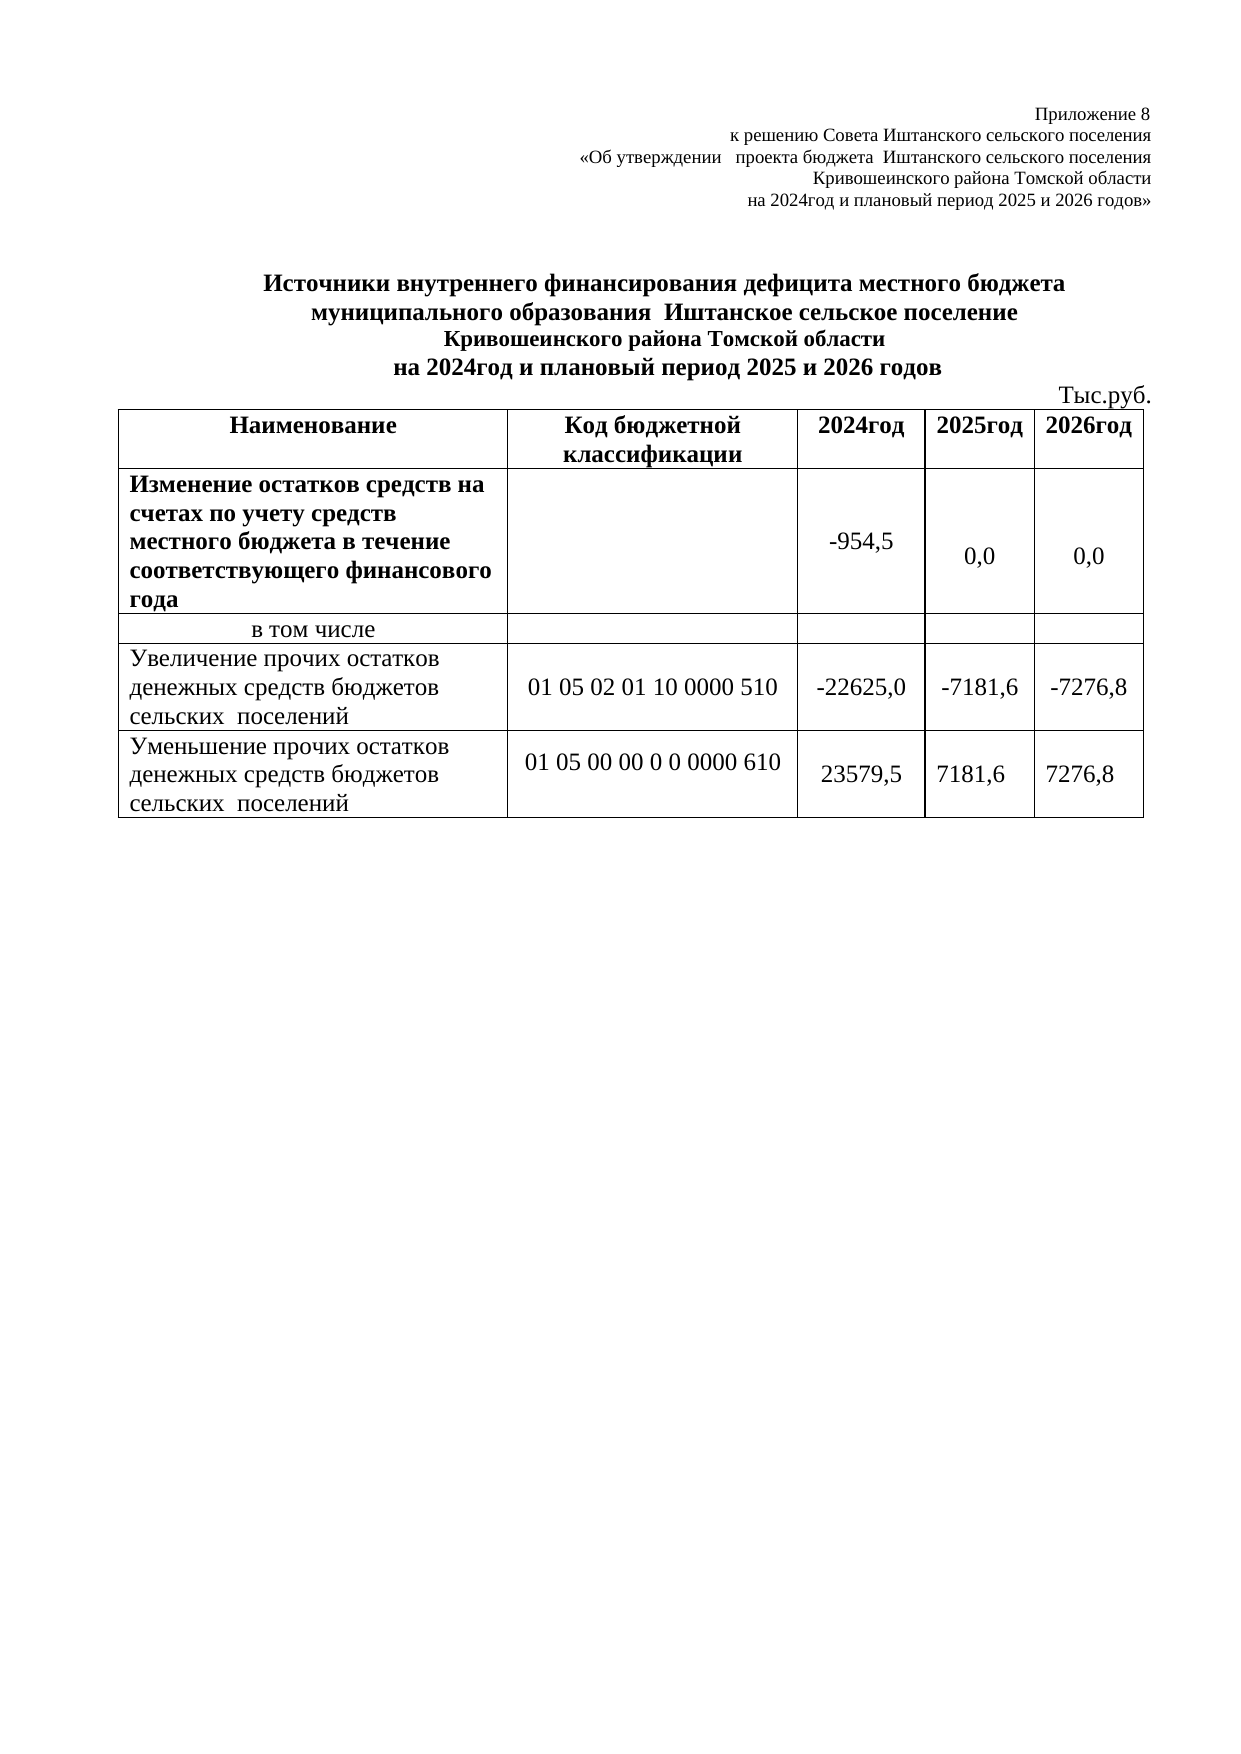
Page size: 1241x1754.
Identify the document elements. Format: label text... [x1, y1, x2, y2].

text на 2024год и плановый период 2025 и 2026 годов [177, 352, 1152, 381]
table_cell [508, 614, 797, 642]
text на 2024год и плановый период 2025 и 2026 годов» [177, 189, 1152, 210]
text «Об утверждении проекта бюджета Иштанского сельского поселения [177, 146, 1152, 167]
table_cell [798, 614, 924, 642]
table_cell 0,0 [1035, 469, 1143, 613]
table_cell 0,0 [926, 469, 1034, 613]
table_cell 7276,8 [1035, 731, 1143, 817]
text Приложение 8 [177, 103, 1152, 124]
table_cell [926, 614, 1034, 642]
table_header Код бюджетной классификации [508, 410, 797, 468]
table_cell 7181,6 [926, 731, 1034, 817]
text Кривошеинского района Томской области [177, 325, 1152, 352]
text к решению Совета Иштанского сельского поселения [177, 124, 1152, 146]
table_header 2026год [1035, 410, 1143, 468]
text Кривошеинского района Томской области [177, 167, 1152, 189]
table_cell -7276,8 [1035, 644, 1143, 730]
table_cell -7181,6 [926, 644, 1034, 730]
text Источники внутреннего финансирования дефицита местного бюджета муниципального образования Иштанское сельское поселение [177, 268, 1152, 325]
table_header Наименование [119, 410, 507, 468]
table_cell 01 05 00 00 0 0 0000 610 [508, 731, 797, 817]
table_cell -22625,0 [798, 644, 924, 730]
table_cell Уменьшение прочих остатков денежных средств бюджетов сельских поселений [119, 731, 507, 817]
text Тыс.руб. [177, 381, 1152, 409]
table_cell Увеличение прочих остатков денежных средств бюджетов сельских поселений [119, 644, 507, 730]
table_cell [508, 469, 797, 613]
table_header 2024год [798, 410, 924, 468]
table_header 2025год [926, 410, 1034, 468]
table_cell -954,5 [798, 469, 924, 613]
table_cell в том числе [119, 614, 507, 642]
table_cell 01 05 02 01 10 0000 510 [508, 644, 797, 730]
table_cell 23579,5 [798, 731, 924, 817]
table_cell Изменение остатков средств на счетах по учету средств местного бюджета в течение соответствующего финансового года [119, 469, 507, 613]
table_cell [1035, 614, 1143, 642]
